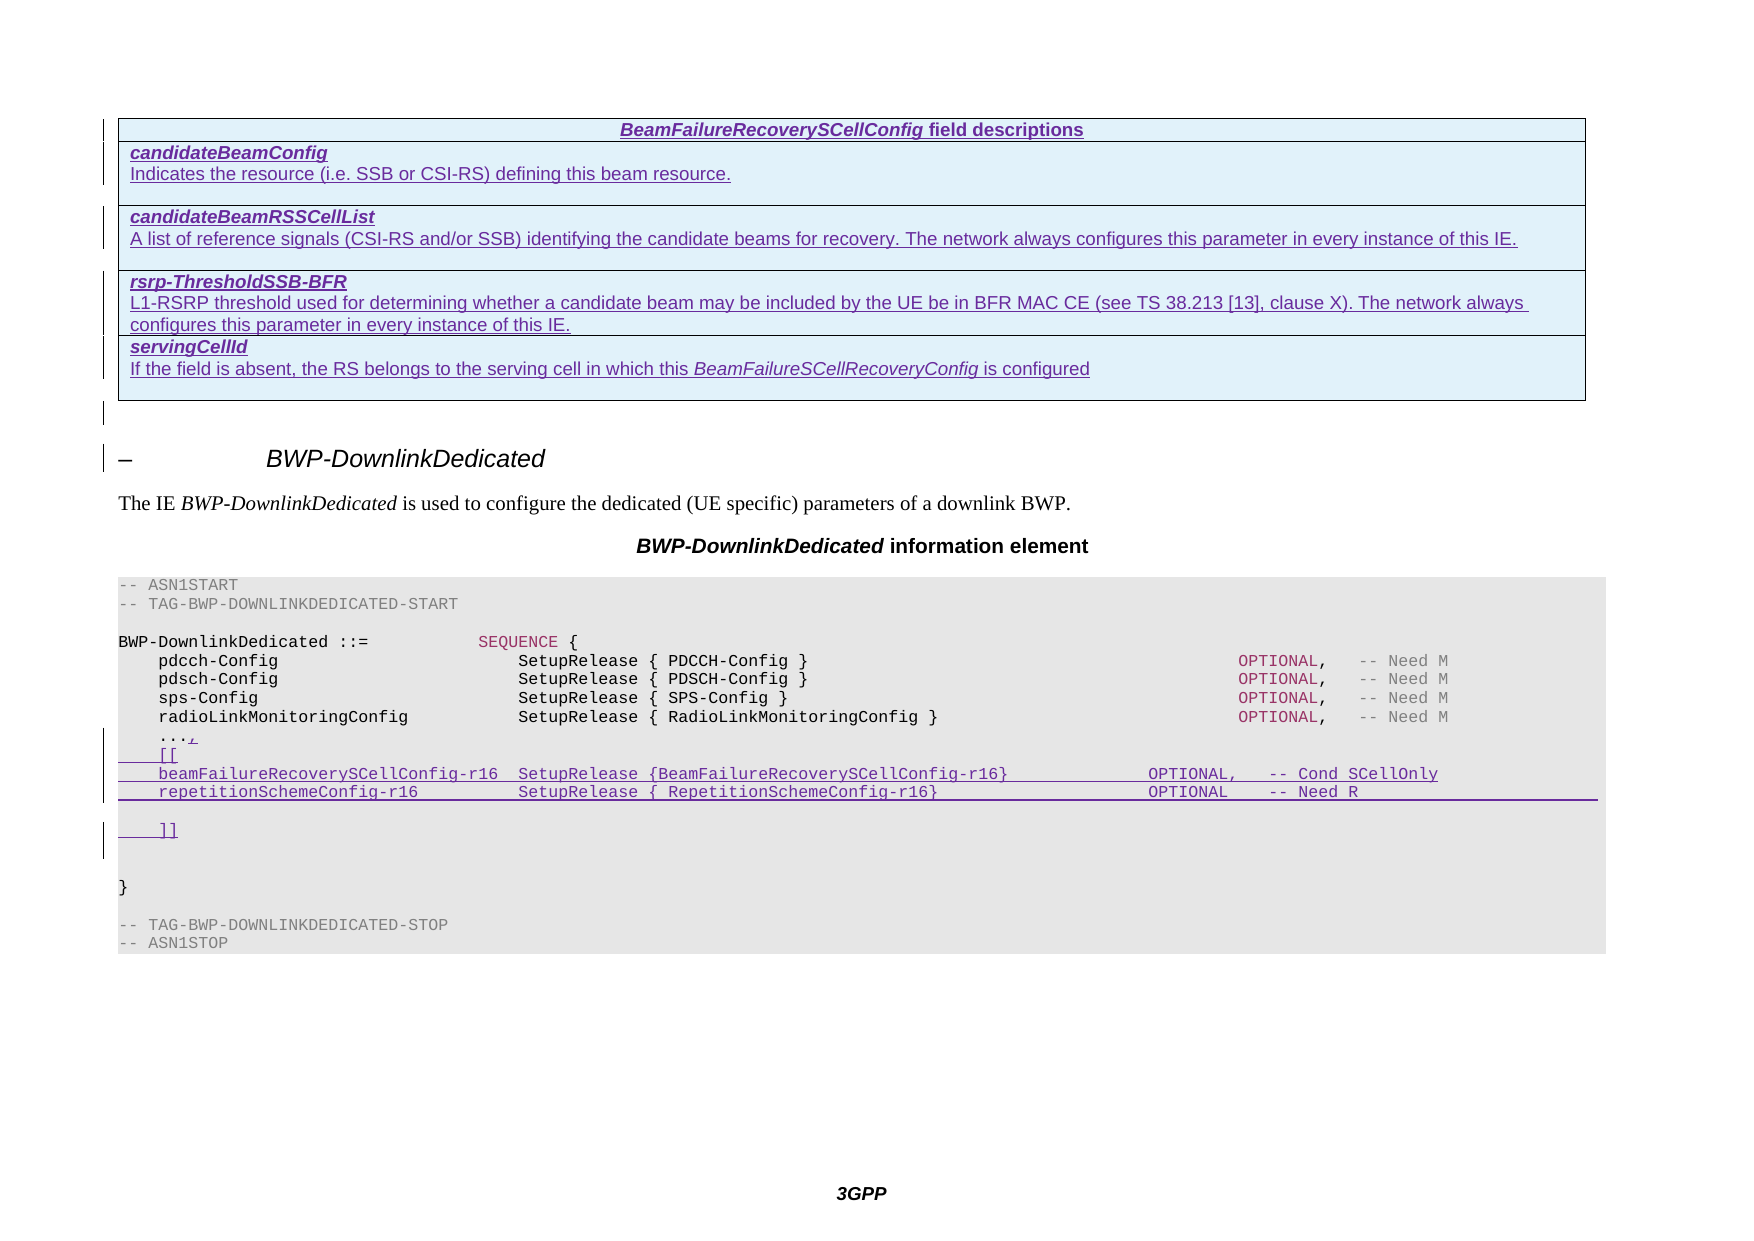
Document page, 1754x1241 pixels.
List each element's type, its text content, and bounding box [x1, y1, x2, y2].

text sps-Config SetupRelease { SPS-Config } OPTIONAL, -- Need M [118, 690, 1606, 709]
text -- TAG-BWP-DOWNLINKDEDICATED-STOP [118, 916, 1606, 935]
text -- TAG-BWP-DOWNLINKDEDICATED-START [118, 596, 1606, 614]
text BWP-DownlinkDedicated ::= SEQUENCE { [118, 633, 1606, 652]
text pdsch-Config SetupRelease { PDSCH-Config } OPTIONAL, -- Need M [118, 671, 1606, 690]
text -- ASN1START [118, 577, 1606, 596]
text The IE BWP-DownlinkDedicated is used to configure the dedicated (UE specific) parameters of a downlink BWP. [118, 491, 1606, 515]
subtitle – BWP-DownlinkDedicated [118, 444, 1606, 472]
text } [118, 878, 1606, 897]
text -- ASN1STOP [118, 935, 1606, 954]
text radioLinkMonitoringConfig SetupRelease { RadioLinkMonitoringConfig } OPTIONAL, -- Need M [118, 709, 1606, 727]
text pdcch-Config SetupRelease { PDCCH-Config } OPTIONAL, -- Need M [118, 652, 1606, 671]
text ... [118, 727, 1606, 746]
text BWP-DownlinkDedicated information element [118, 534, 1606, 558]
